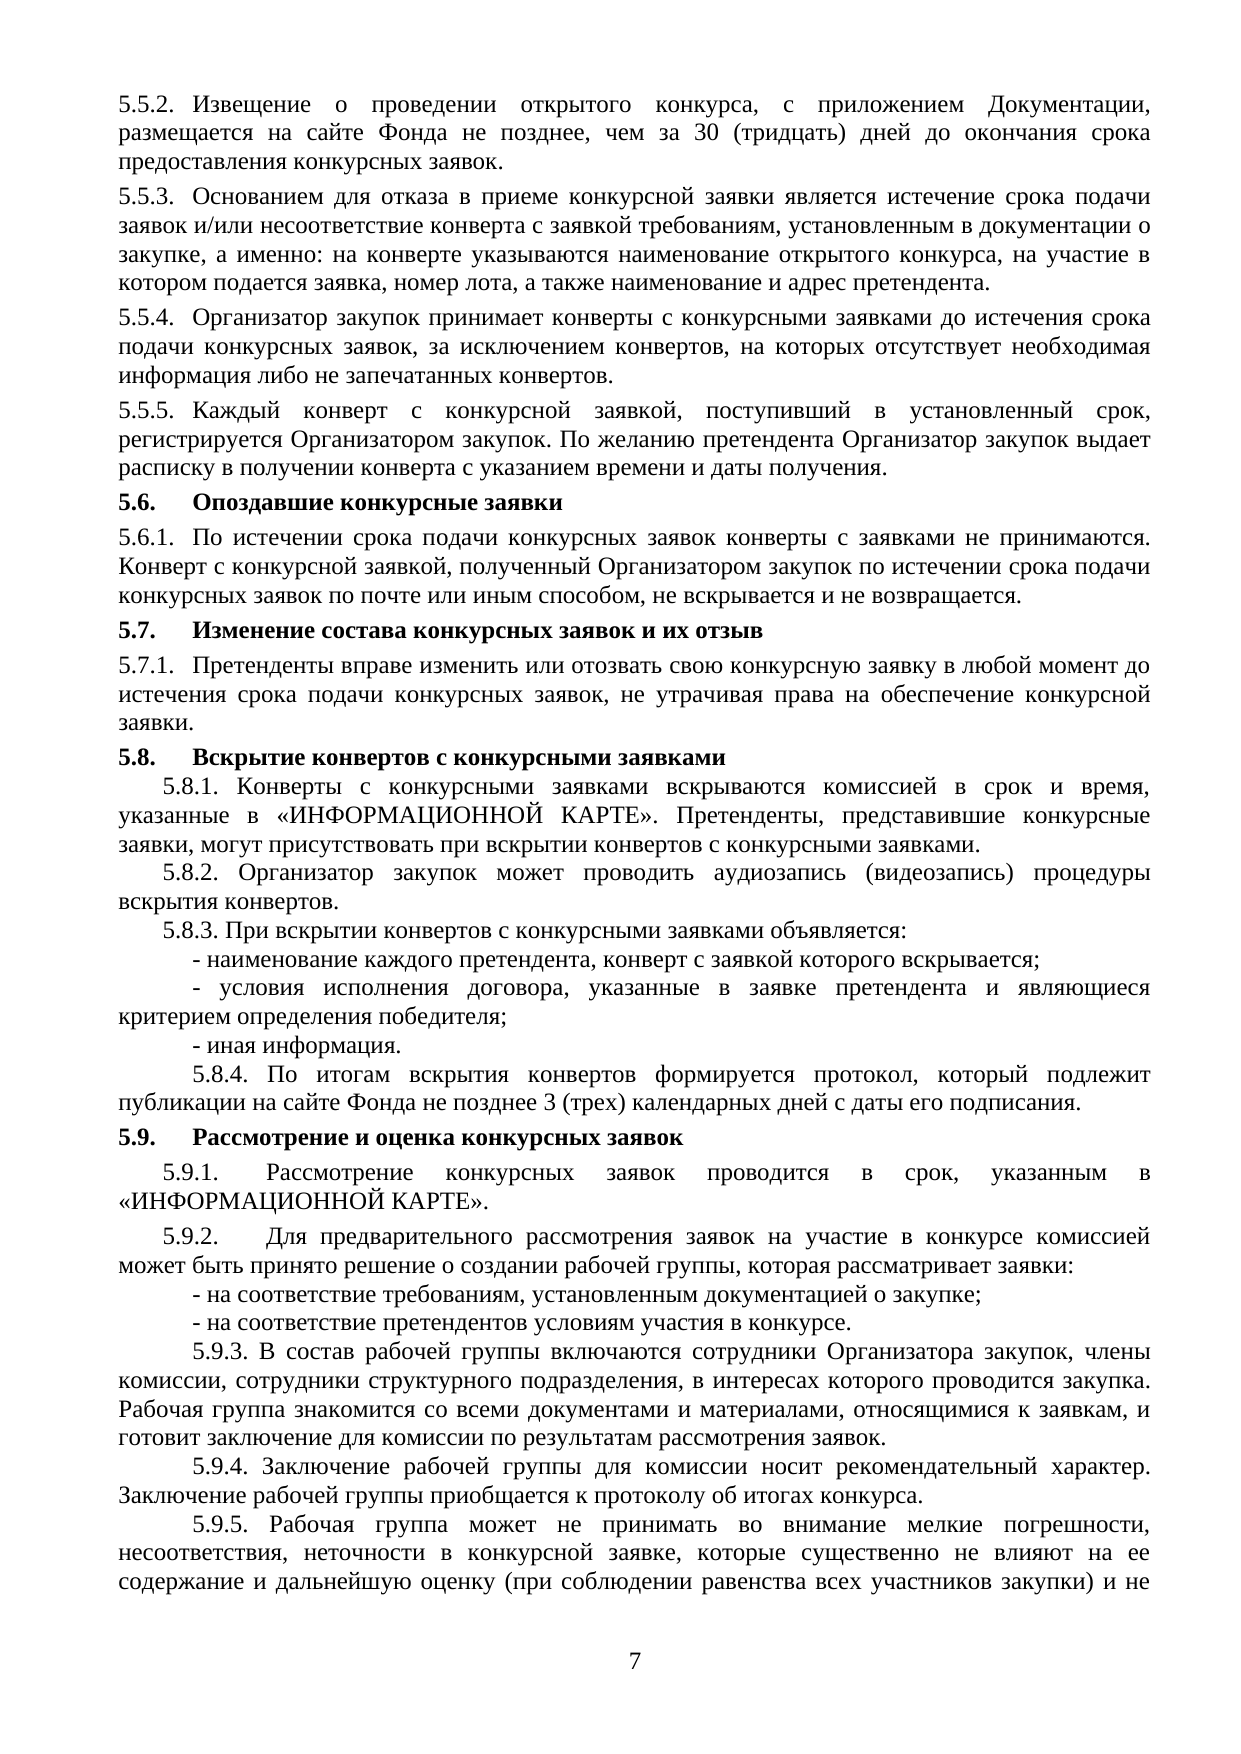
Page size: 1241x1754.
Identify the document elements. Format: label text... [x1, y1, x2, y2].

subtitle Изменение состава конкурсных заявок и их отзыв [118, 615, 1152, 644]
list Основанием для отказа в приеме конкурсной заявки является истечение срока подачи заявок и/или несоответствие конверта с заявкой требованиям, установленным в документации о закупке, а именно: на конверте указываются наименование открытого конкурса, на участие в котором подается заявка, номер лота, а также наименование и адрес претендента. [118, 181, 1152, 296]
list Для предварительного рассмотрения заявок на участие в конкурсе комиссией может быть принято решение о создании рабочей группы, которая рассматривает заявки: [118, 1221, 1152, 1279]
subtitle Вскрытие конвертов с конкурсными заявками [118, 742, 1152, 771]
text 5.8.3. При вскрытии конвертов с конкурсными заявками объявляется: [118, 915, 1152, 944]
list Извещение о проведении открытого конкурса, с приложением Документации, размещается на сайте Фонда не позднее, чем за 30 (тридцать) дней до окончания срока предоставления конкурсных заявок. [118, 89, 1152, 175]
subtitle Рассмотрение и оценка конкурсных заявок [118, 1122, 1152, 1151]
text - наименование каждого претендента, конверт с заявкой которого вскрывается; [118, 944, 1152, 972]
text 5.9.4. Заключение рабочей группы для комиссии носит рекомендательный характер. Заключение рабочей группы приобщается к протоколу об итогах конкурса. [118, 1451, 1152, 1509]
text 5.9.3. В состав рабочей группы включаются сотрудники Организатора закупок, члены комиссии, сотрудники структурного подразделения, в интересах которого проводится закупка. Рабочая группа знакомится со всеми документами и материалами, относящимися к заявкам, и готовит заключение для комиссии по результатам рассмотрения заявок. [118, 1336, 1152, 1451]
list По истечении срока подачи конкурсных заявок конверты с заявками не принимаются. Конверт с конкурсной заявкой, полученный Организатором закупок по истечении срока подачи конкурсных заявок по почте или иным способом, не вскрывается и не возвращается. [118, 522, 1152, 609]
text 5.8.4. По итогам вскрытия конвертов формируется протокол, который подлежит публикации на сайте Фонда не позднее 3 (трех) календарных дней с даты его подписания. [118, 1059, 1152, 1116]
text - условия исполнения договора, указанные в заявке претендента и являющиеся критерием определения победителя; [118, 972, 1152, 1030]
text - на соответствие претендентов условиям участия в конкурсе. [118, 1307, 1152, 1336]
list Организатор закупок принимает конверты с конкурсными заявками до истечения срока подачи конкурсных заявок, за исключением конвертов, на которых отсутствует необходимая информация либо не запечатанных конвертов. [118, 302, 1152, 389]
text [118, 1509, 1152, 1595]
text - на соответствие требованиям, установленным документацией о закупке; [118, 1279, 1152, 1307]
list Претенденты вправе изменить или отозвать свою конкурсную заявку в любой момент до истечения срока подачи конкурсных заявок, не утрачивая права на обеспечение конкурсной заявки. [118, 650, 1152, 736]
subtitle Опоздавшие конкурсные заявки [118, 487, 1152, 516]
text 5.8.1. Конверты с конкурсными заявками вскрываются комиссией в срок и время, указанные в «ИНФОРМАЦИОННОЙ КАРТЕ». Претенденты, представившие конкурсные заявки, могут присутствовать при вскрытии конвертов с конкурсными заявками. [118, 771, 1152, 857]
list Рассмотрение конкурсных заявок проводится в срок, указанным в «ИНФОРМАЦИОННОЙ КАРТЕ». [118, 1157, 1152, 1215]
text - иная информация. [118, 1030, 1152, 1059]
list Каждый конверт с конкурсной заявкой, поступивший в установленный срок, регистрируется Организатором закупок. По желанию претендента Организатор закупок выдает расписку в получении конверта с указанием времени и даты получения. [118, 395, 1152, 481]
text 5.8.2. Организатор закупок может проводить аудиозапись (видеозапись) процедуры вскрытия конвертов. [118, 857, 1152, 915]
